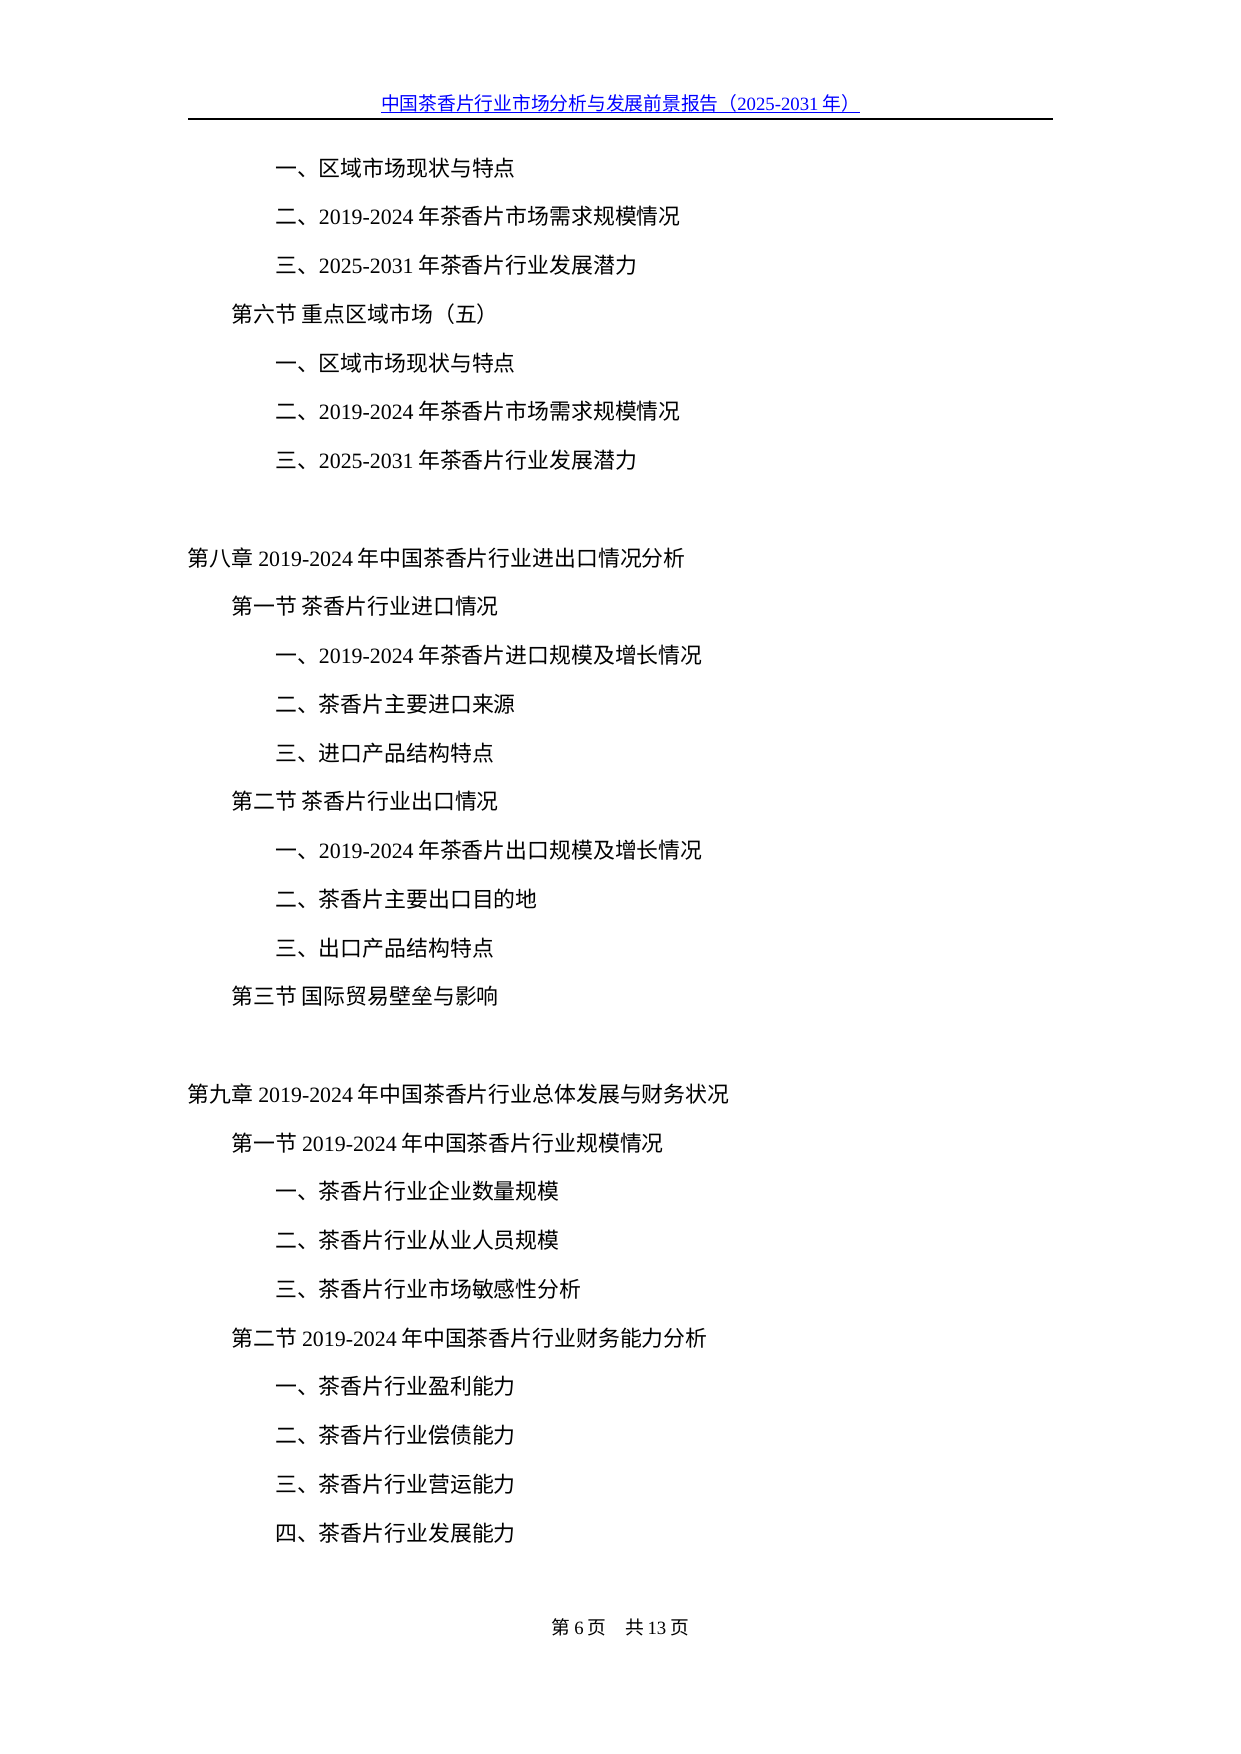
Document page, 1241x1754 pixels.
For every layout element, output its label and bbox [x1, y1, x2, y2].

text [187, 150, 1053, 1548]
